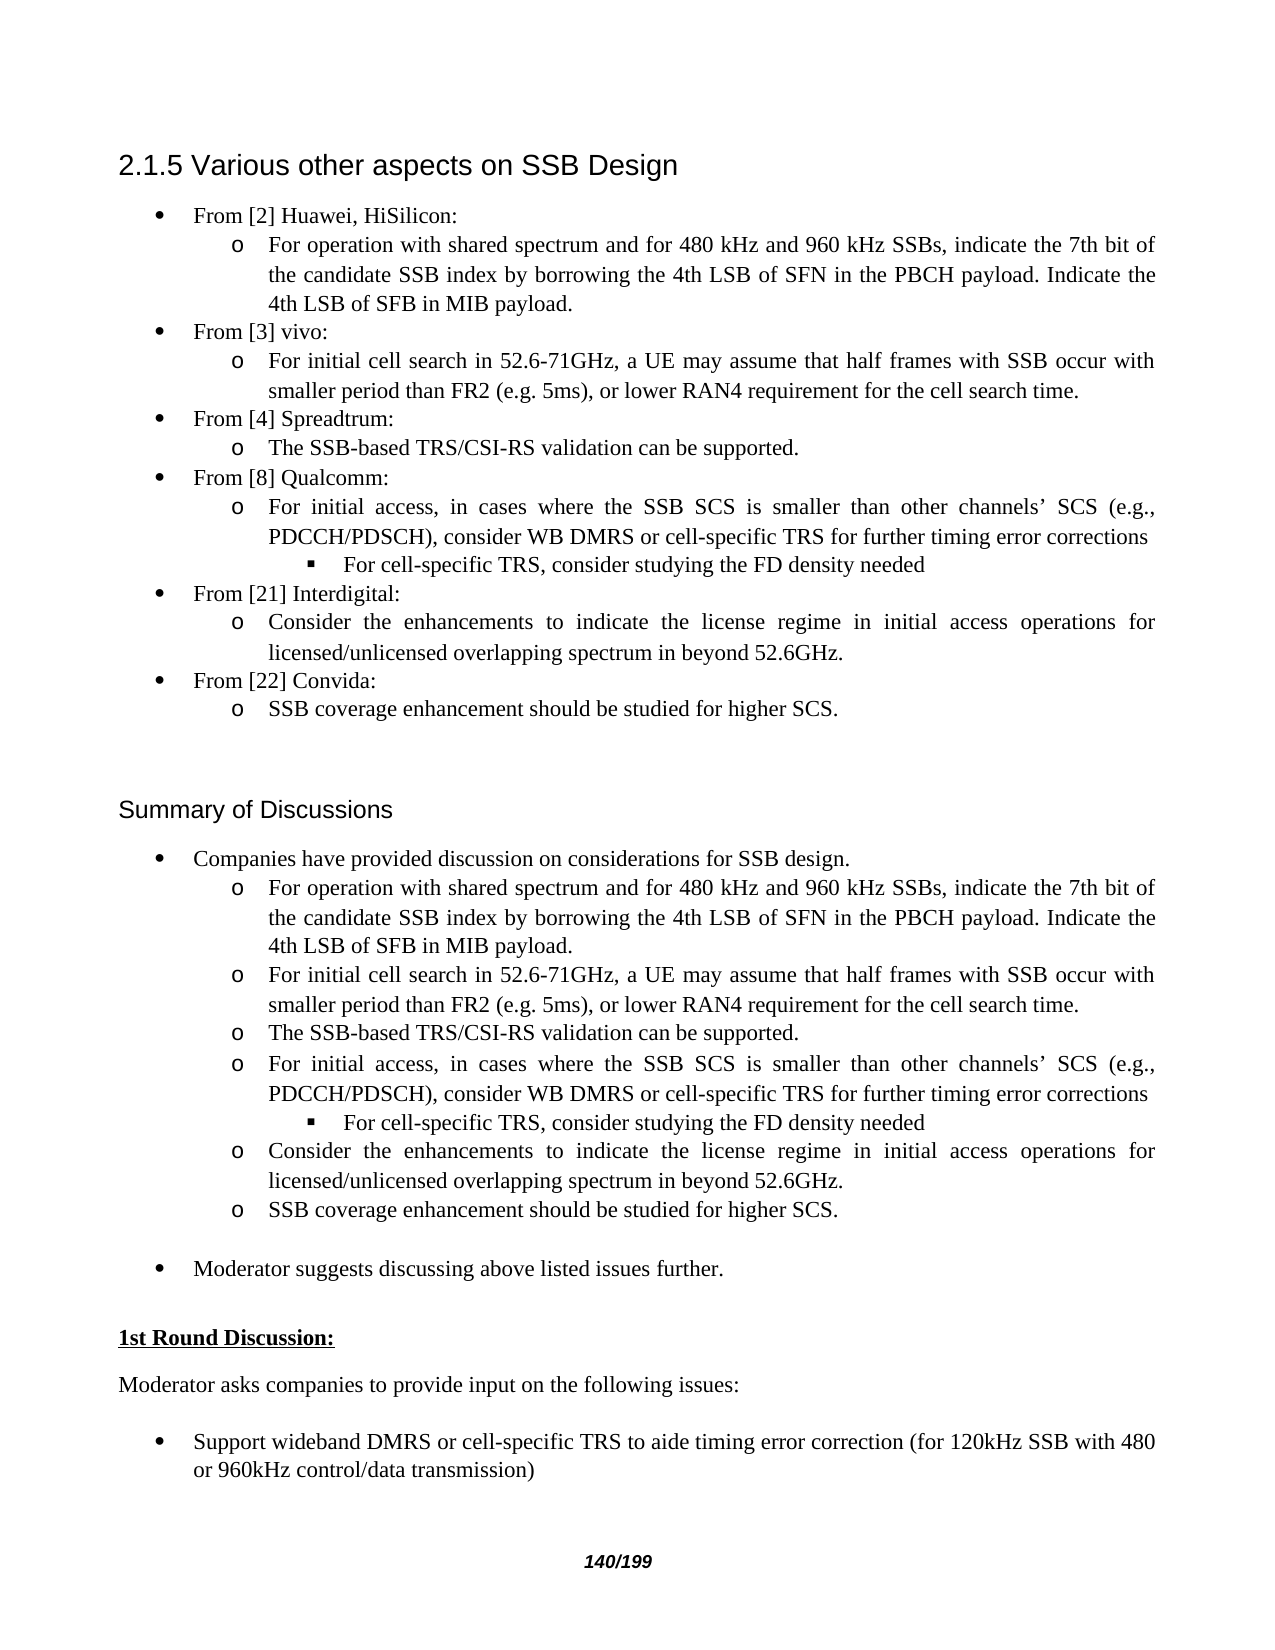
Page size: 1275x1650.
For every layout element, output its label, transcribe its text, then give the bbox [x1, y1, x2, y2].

list From [2] Huawei, HiSilicon: [156, 203, 1157, 229]
subtitle 2.1.5 Various other aspects on SSB Design [118, 148, 1157, 181]
list For initial cell search in 52.6-71GHz, a UE may assume that half frames with SSB occur with smaller period than FR2 (e.g. 5ms), or lower RAN4 requirement for the cell search time. [231, 961, 1157, 1017]
list The SSB-based TRS/CSI-RS validation can be supported. [231, 1019, 1157, 1048]
list From [22] Convida: [156, 667, 1157, 693]
text Moderator asks companies to provide input on the following issues: [118, 1371, 1157, 1398]
list From [8] Qualcomm: [156, 464, 1157, 491]
list Moderator suggests discussing above listed issues further. [156, 1255, 1157, 1281]
list For initial cell search in 52.6-71GHz, a UE may assume that half frames with SSB occur with smaller period than FR2 (e.g. 5ms), or lower RAN4 requirement for the cell search time. [231, 347, 1157, 403]
list Companies have provided discussion on considerations for SSB design. [156, 845, 1157, 871]
subtitle Summary of Discussions [118, 795, 1157, 824]
list For initial access, in cases where the SSB SCS is smaller than other channels’ SCS (e.g., PDCCH/PDSCH), consider WB DMRS or cell-specific TRS for further timing error corrections [231, 493, 1157, 549]
list For cell-specific TRS, consider studying the FD density needed [306, 551, 1157, 578]
list For operation with shared spectrum and for 480 kHz and 960 kHz SSBs, indicate the 7th bit of the candidate SSB index by borrowing the 4th LSB of SFN in the PBCH payload. Indicate the 4th LSB of SFB in MIB payload. [231, 873, 1157, 959]
list From [4] Spreadtrum: [156, 405, 1157, 432]
list Support wideband DMRS or cell-specific TRS to aide timing error correction (for 120kHz SSB with 480 or 960kHz control/data transmission) [156, 1428, 1157, 1483]
list For cell-specific TRS, consider studying the FD density needed [306, 1109, 1157, 1135]
list For initial access, in cases where the SSB SCS is smaller than other channels’ SCS (e.g., PDCCH/PDSCH), consider WB DMRS or cell-specific TRS for further timing error corrections [231, 1050, 1157, 1107]
subtitle 1st Round Discussion: [118, 1324, 1157, 1350]
list SSB coverage enhancement should be studied for higher SCS. [231, 1196, 1157, 1224]
list The SSB-based TRS/CSI-RS validation can be supported. [231, 434, 1157, 462]
list Consider the enhancements to indicate the license regime in initial access operations for licensed/unlicensed overlapping spectrum in beyond 52.6GHz. [231, 608, 1157, 665]
list SSB coverage enhancement should be studied for higher SCS. [231, 696, 1157, 724]
list Consider the enhancements to indicate the license regime in initial access operations for licensed/unlicensed overlapping spectrum in beyond 52.6GHz. [231, 1137, 1157, 1194]
list From [21] Interdigital: [156, 580, 1157, 606]
list From [3] vivo: [156, 318, 1157, 344]
list For operation with shared spectrum and for 480 kHz and 960 kHz SSBs, indicate the 7th bit of the candidate SSB index by borrowing the 4th LSB of SFN in the PBCH payload. Indicate the 4th LSB of SFB in MIB payload. [231, 231, 1157, 316]
